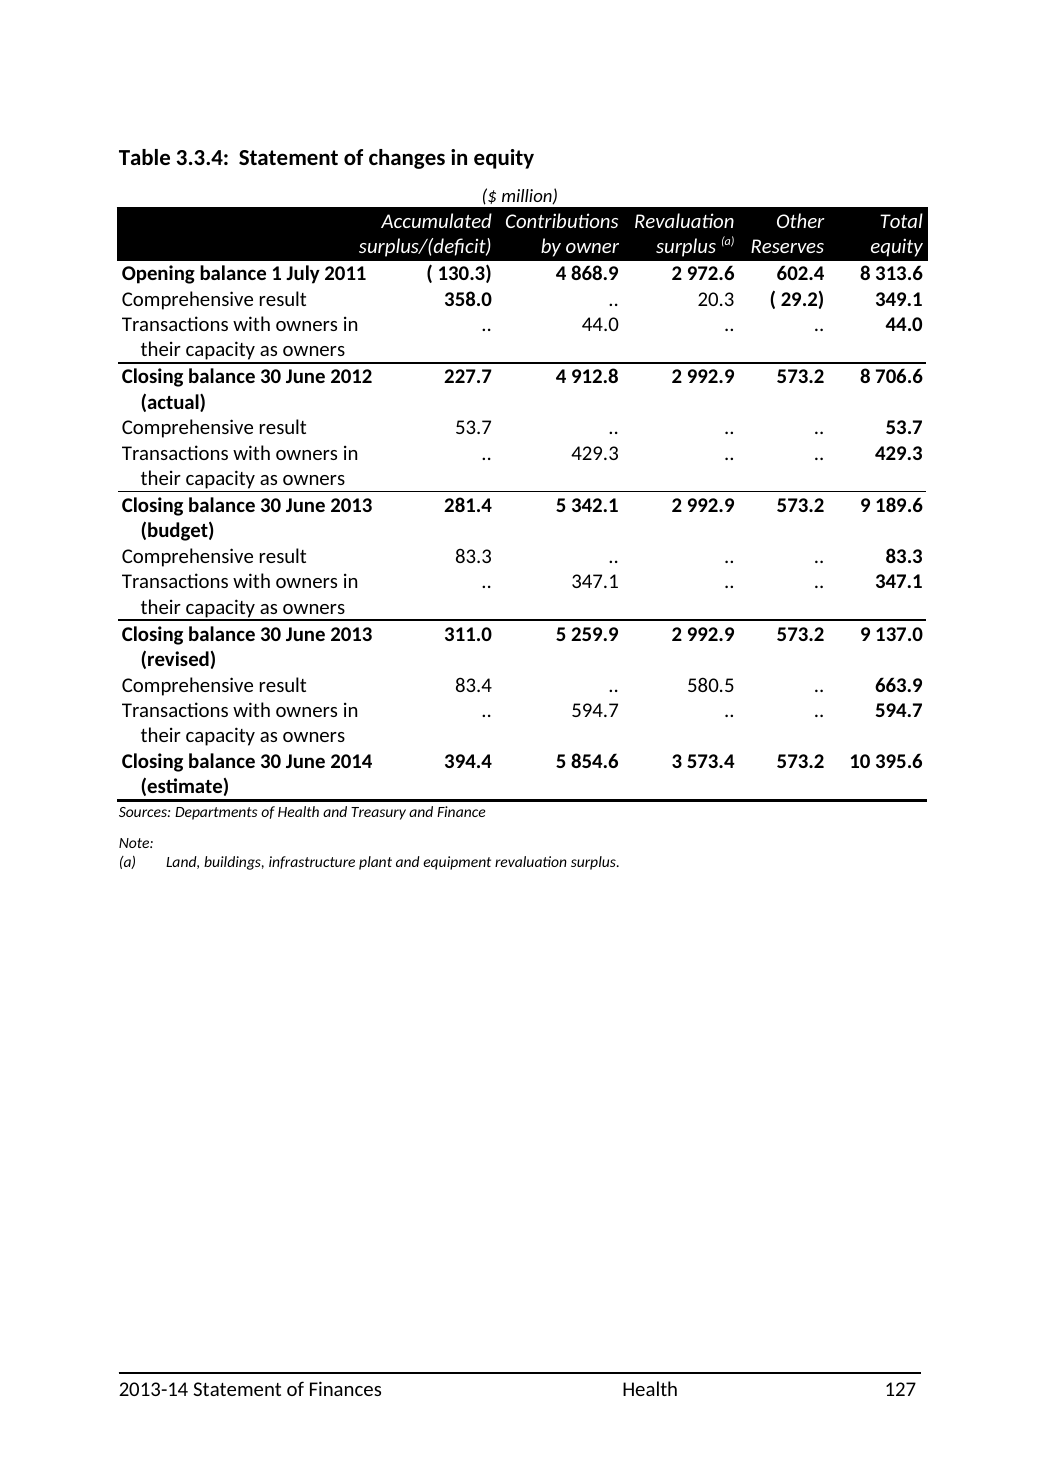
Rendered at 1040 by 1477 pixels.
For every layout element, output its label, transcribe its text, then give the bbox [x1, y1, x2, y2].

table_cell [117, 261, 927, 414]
subtitle Table 3.3.4: Statement of changes in equity [118, 143, 921, 172]
text ($ million) [118, 184, 921, 207]
text Sources: Departments of Health and Treasury and Finance [118, 802, 921, 821]
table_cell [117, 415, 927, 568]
text Note: [118, 833, 921, 853]
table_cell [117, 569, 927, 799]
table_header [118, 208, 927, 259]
text (a) Land, buildings, infrastructure plant and equipment revaluation surplus. [118, 853, 921, 872]
